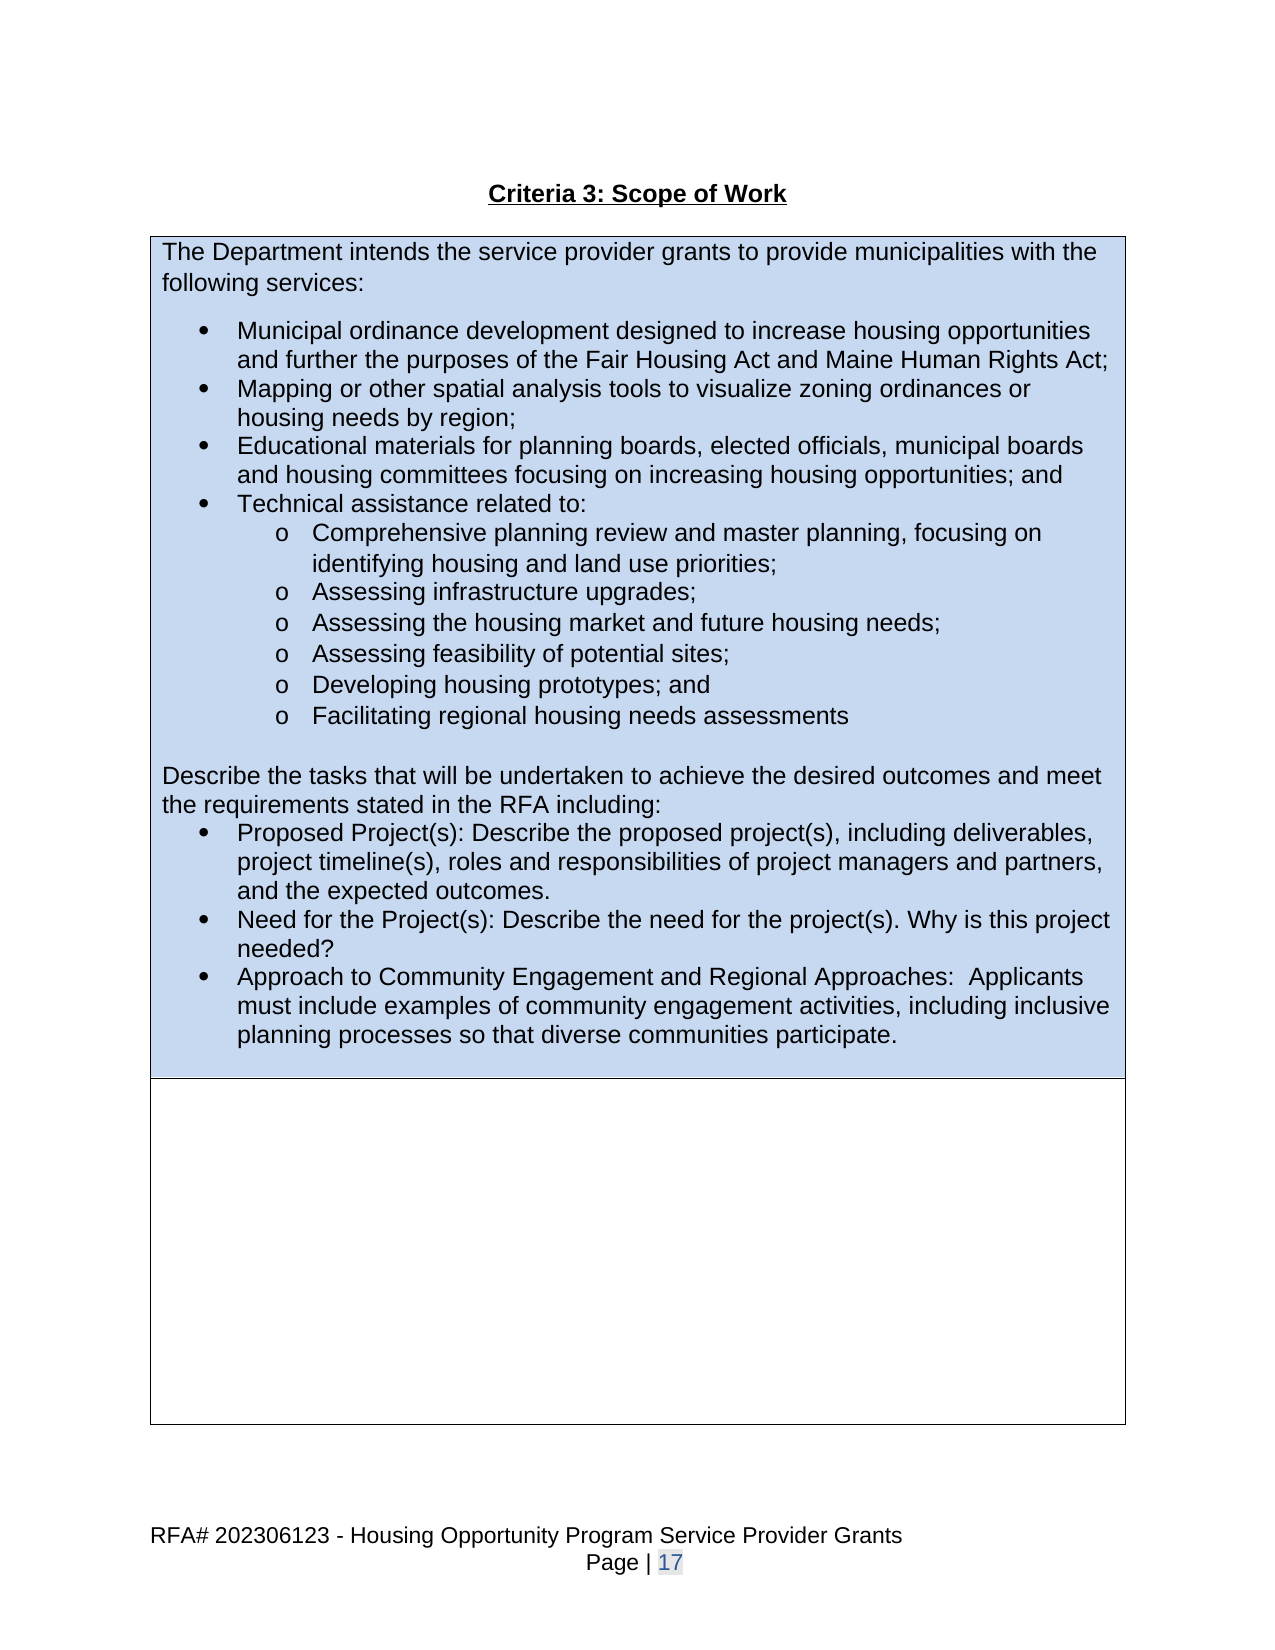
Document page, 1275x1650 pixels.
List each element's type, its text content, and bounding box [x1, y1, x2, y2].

table_header The Department intends the service provider grants to provide municipalities with the following services: Municipal ordinance development designed to increase housing opportunities and further the purposes of the Fair Housing Act and Maine Human Rights Act; Mapping or other spatial analysis tools to visualize zoning ordinances or housing needs by region; Educational materials for planning boards, elected officials, municipal boards and housing committees focusing on increasing housing opportunities; and Technical assistance related to: Comprehensive planning review and master planning, focusing on identifying housing and land use priorities; Assessing infrastructure upgrades; Assessing the housing market and future housing needs; Assessing feasibility of potential sites; Developing housing prototypes; and Facilitating regional housing needs assessments Describe the tasks that will be undertaken to achieve the desired outcomes and meet the requirements stated in the RFA including: Proposed Project(s): Describe the proposed project(s), including deliverables, project timeline(s), roles and responsibilities of project managers and partners, and the expected outcomes. Need for the Project(s): Describe the need for the project(s). Why is this project needed? Approach to Community Engagement and Regional Approaches: Applicants must include examples of community engagement activities, including inclusive planning processes so that diverse communities participate. [151, 237, 1125, 1077]
table_cell [151, 1079, 1125, 1423]
text Criteria 3: Scope of Work [150, 179, 1125, 207]
